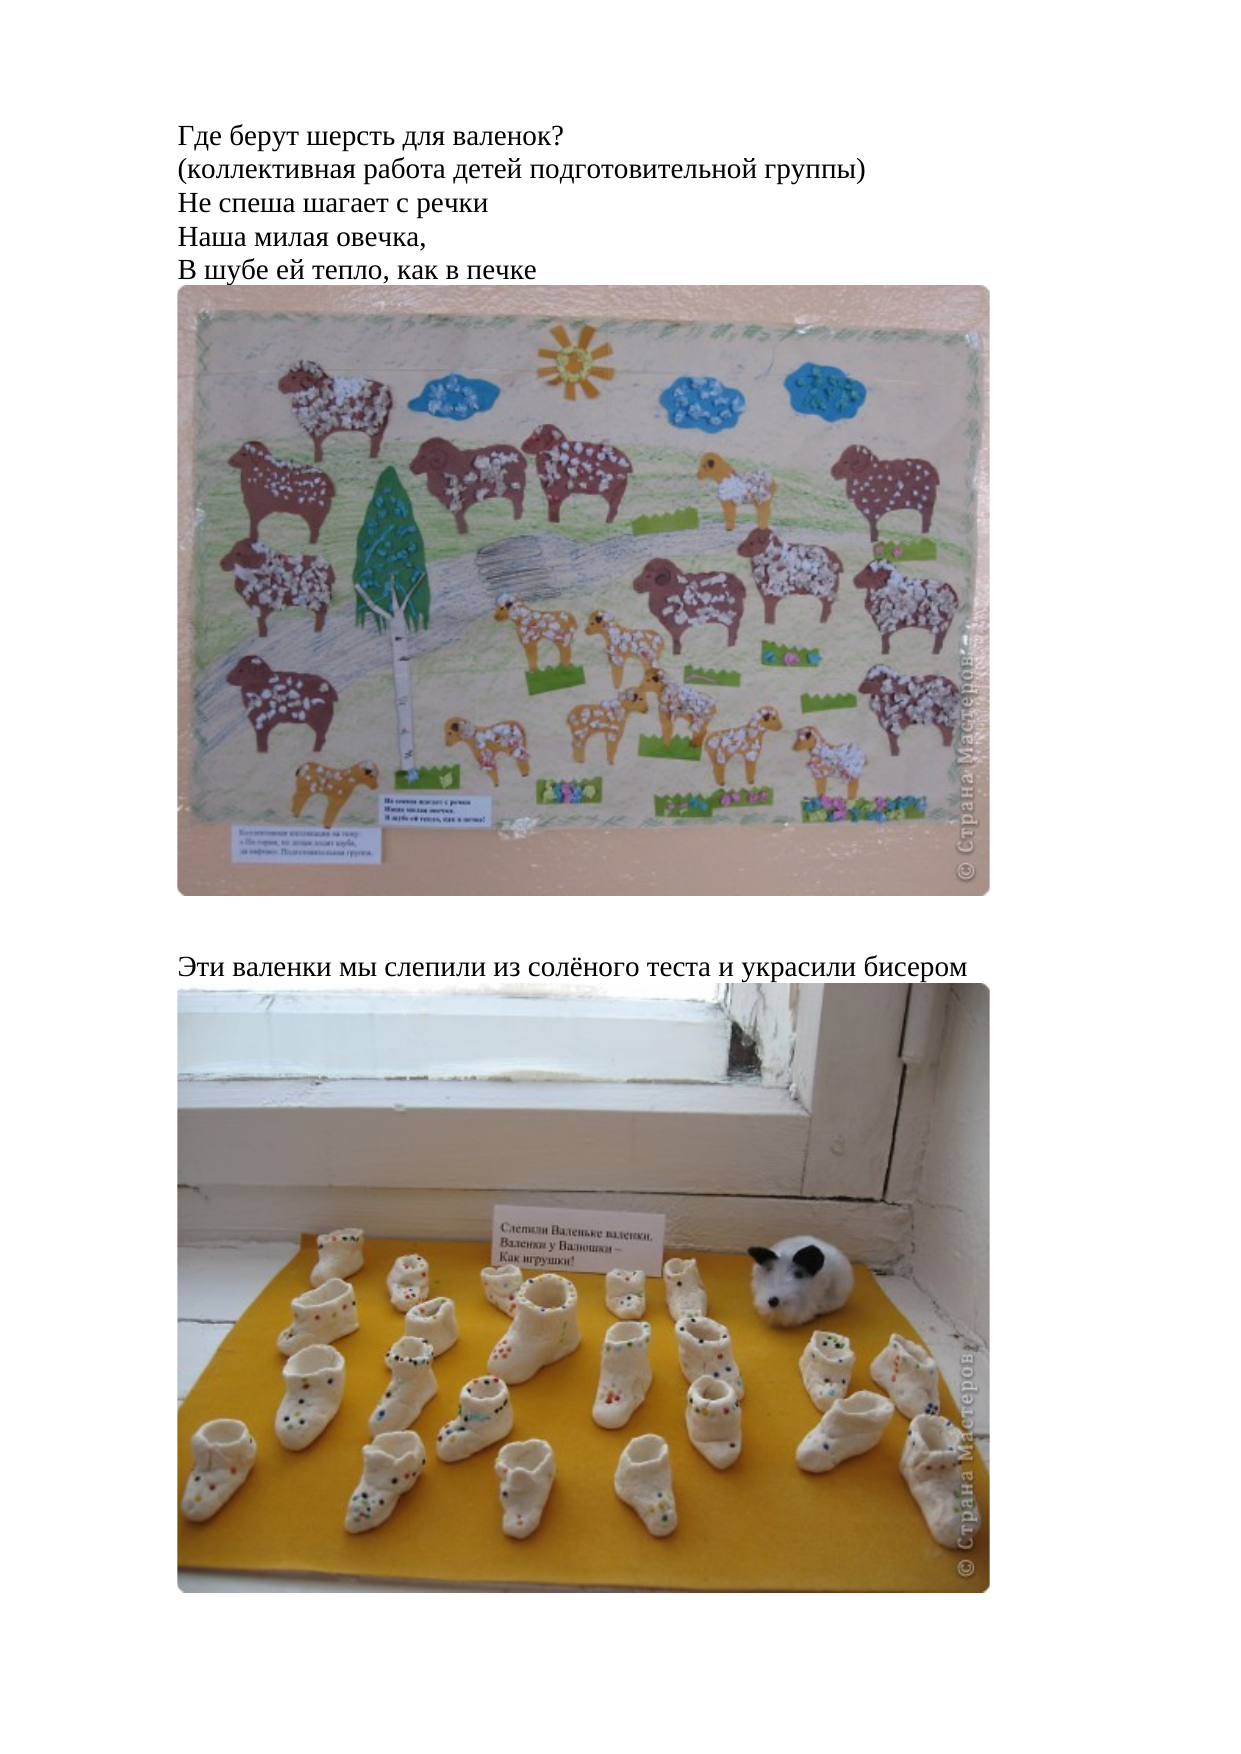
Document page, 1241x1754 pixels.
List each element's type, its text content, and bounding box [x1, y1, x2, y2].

picture [177, 983, 990, 1593]
picture [177, 285, 990, 896]
text Эти валенки мы слепили из солёного теста и украсили бисером [177, 949, 1152, 983]
text Где берут шерсть для валенок? (коллективная работа детей подготовительной группы) Не спеша шагает с речки Наша милая овечка, В шубе ей тепло, как в печке [177, 118, 1152, 286]
